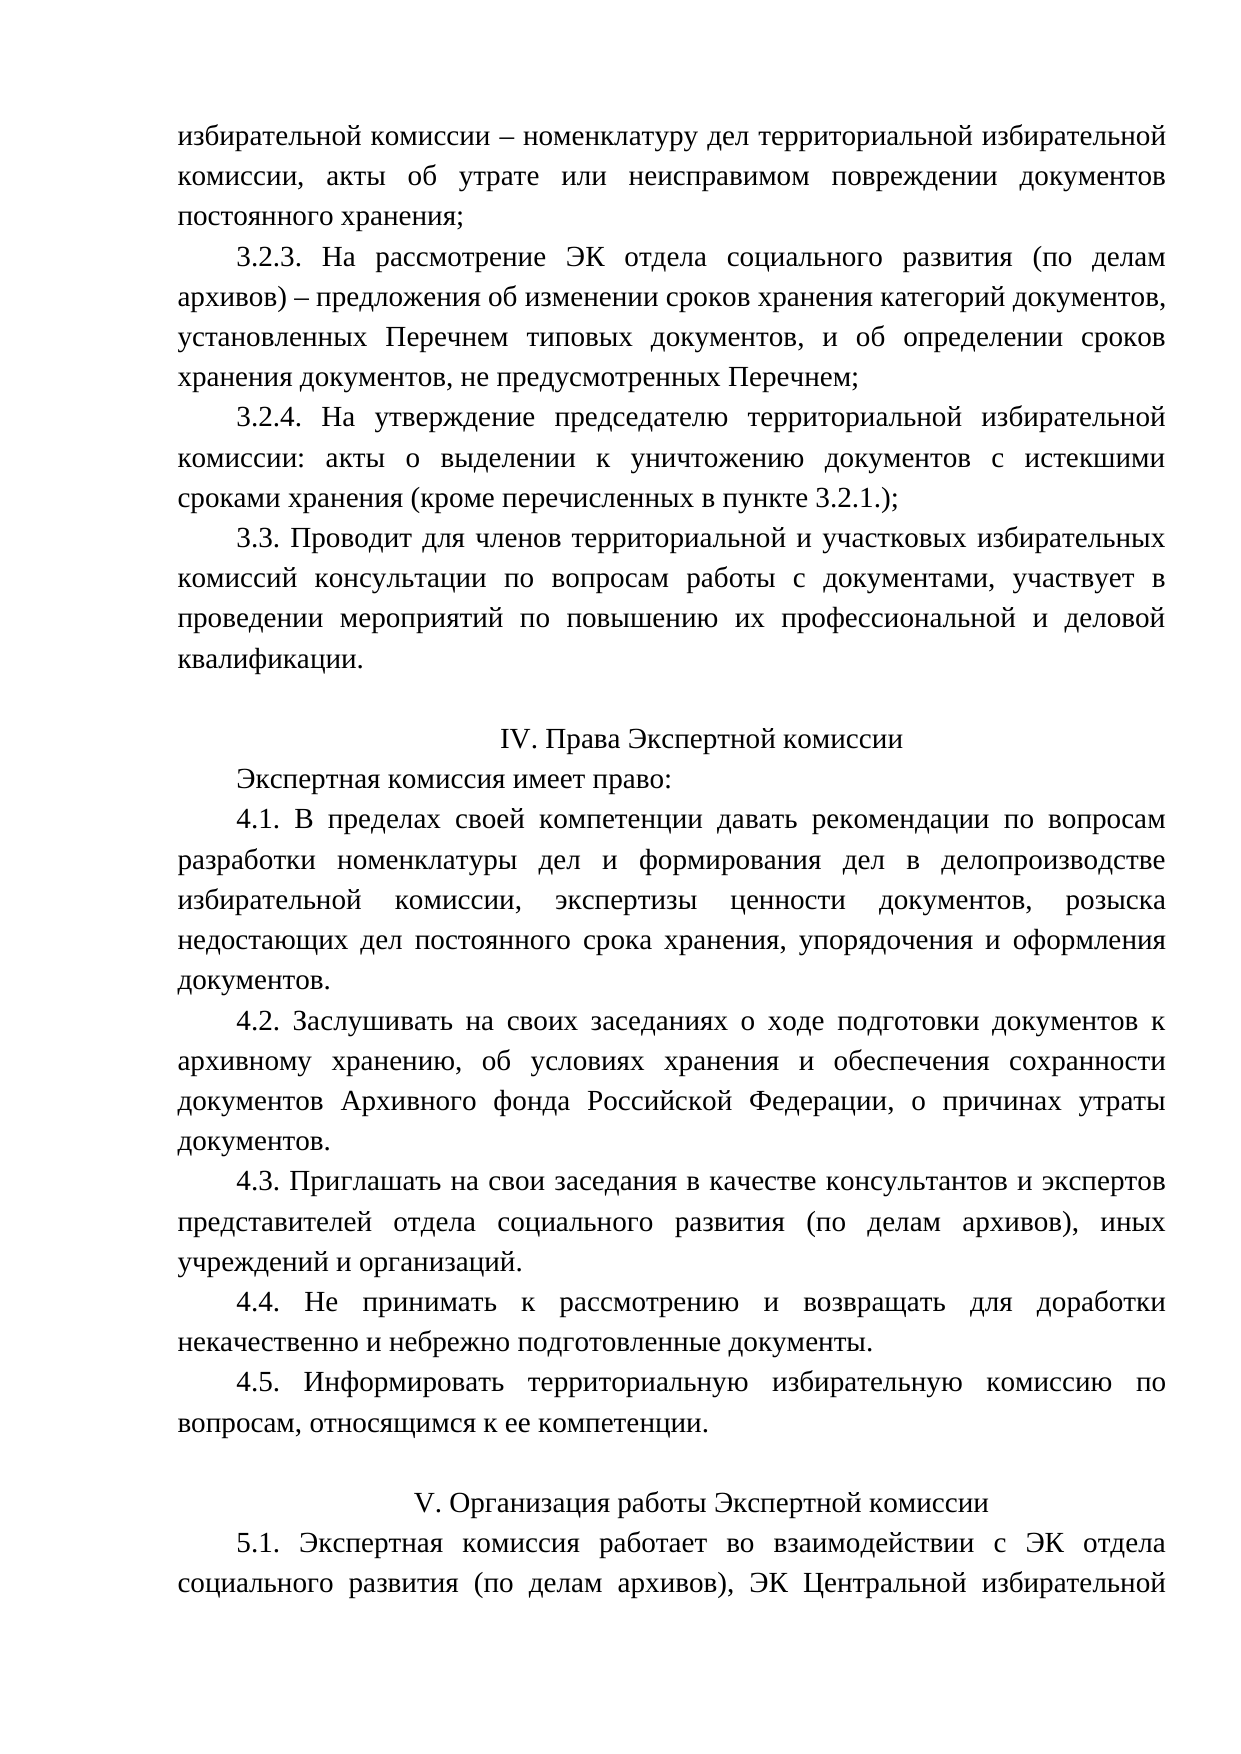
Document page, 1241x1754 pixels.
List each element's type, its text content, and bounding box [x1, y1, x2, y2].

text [177, 1525, 1167, 1599]
text 4.2. Заслушивать на своих заседаниях о ходе подготовки документов к архивному хранению, об условиях хранения и обеспечения сохранности документов Архивного фонда Российской Федерации, о причинах утраты документов. [177, 1003, 1167, 1157]
text IV. Права Экспертной комиссии [177, 721, 1167, 755]
text 3.2.3. На рассмотрение ЭК отдела социального развития (по делам архивов) – предложения об изменении сроков хранения категорий документов, установленных Перечнем типовых документов, и об определении сроков хранения документов, не предусмотренных Перечнем; [177, 239, 1167, 393]
text 4.5. Информировать территориальную избирательную комиссию по вопросам, относящимся к ее компетенции. [177, 1364, 1167, 1438]
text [177, 118, 1167, 232]
text V. Организация работы Экспертной комиссии [177, 1485, 1167, 1519]
text Экспертная комиссия имеет право: [177, 761, 1167, 795]
text 4.3. Приглашать на свои заседания в качестве консультантов и экспертов представителей отдела социального развития (по делам архивов), иных учреждений и организаций. [177, 1163, 1167, 1277]
text 4.1. В пределах своей компетенции давать рекомендации по вопросам разработки номенклатуры дел и формирования дел в делопроизводстве избирательной комиссии, экспертизы ценности документов, розыска недостающих дел постоянного срока хранения, упорядочения и оформления документов. [177, 802, 1167, 996]
text 4.4. Не принимать к рассмотрению и возвращать для доработки некачественно и небрежно подготовленные документы. [177, 1284, 1167, 1358]
text 3.2.4. На утверждение председателю территориальной избирательной комиссии: акты о выделении к уничтожению документов с истекшими сроками хранения (кроме перечисленных в пункте 3.2.1.); [177, 399, 1167, 513]
text 3.3. Проводит для членов территориальной и участковых избирательных комиссий консультации по вопросам работы с документами, участвует в проведении мероприятий по повышению их профессиональной и деловой квалификации. [177, 520, 1167, 674]
